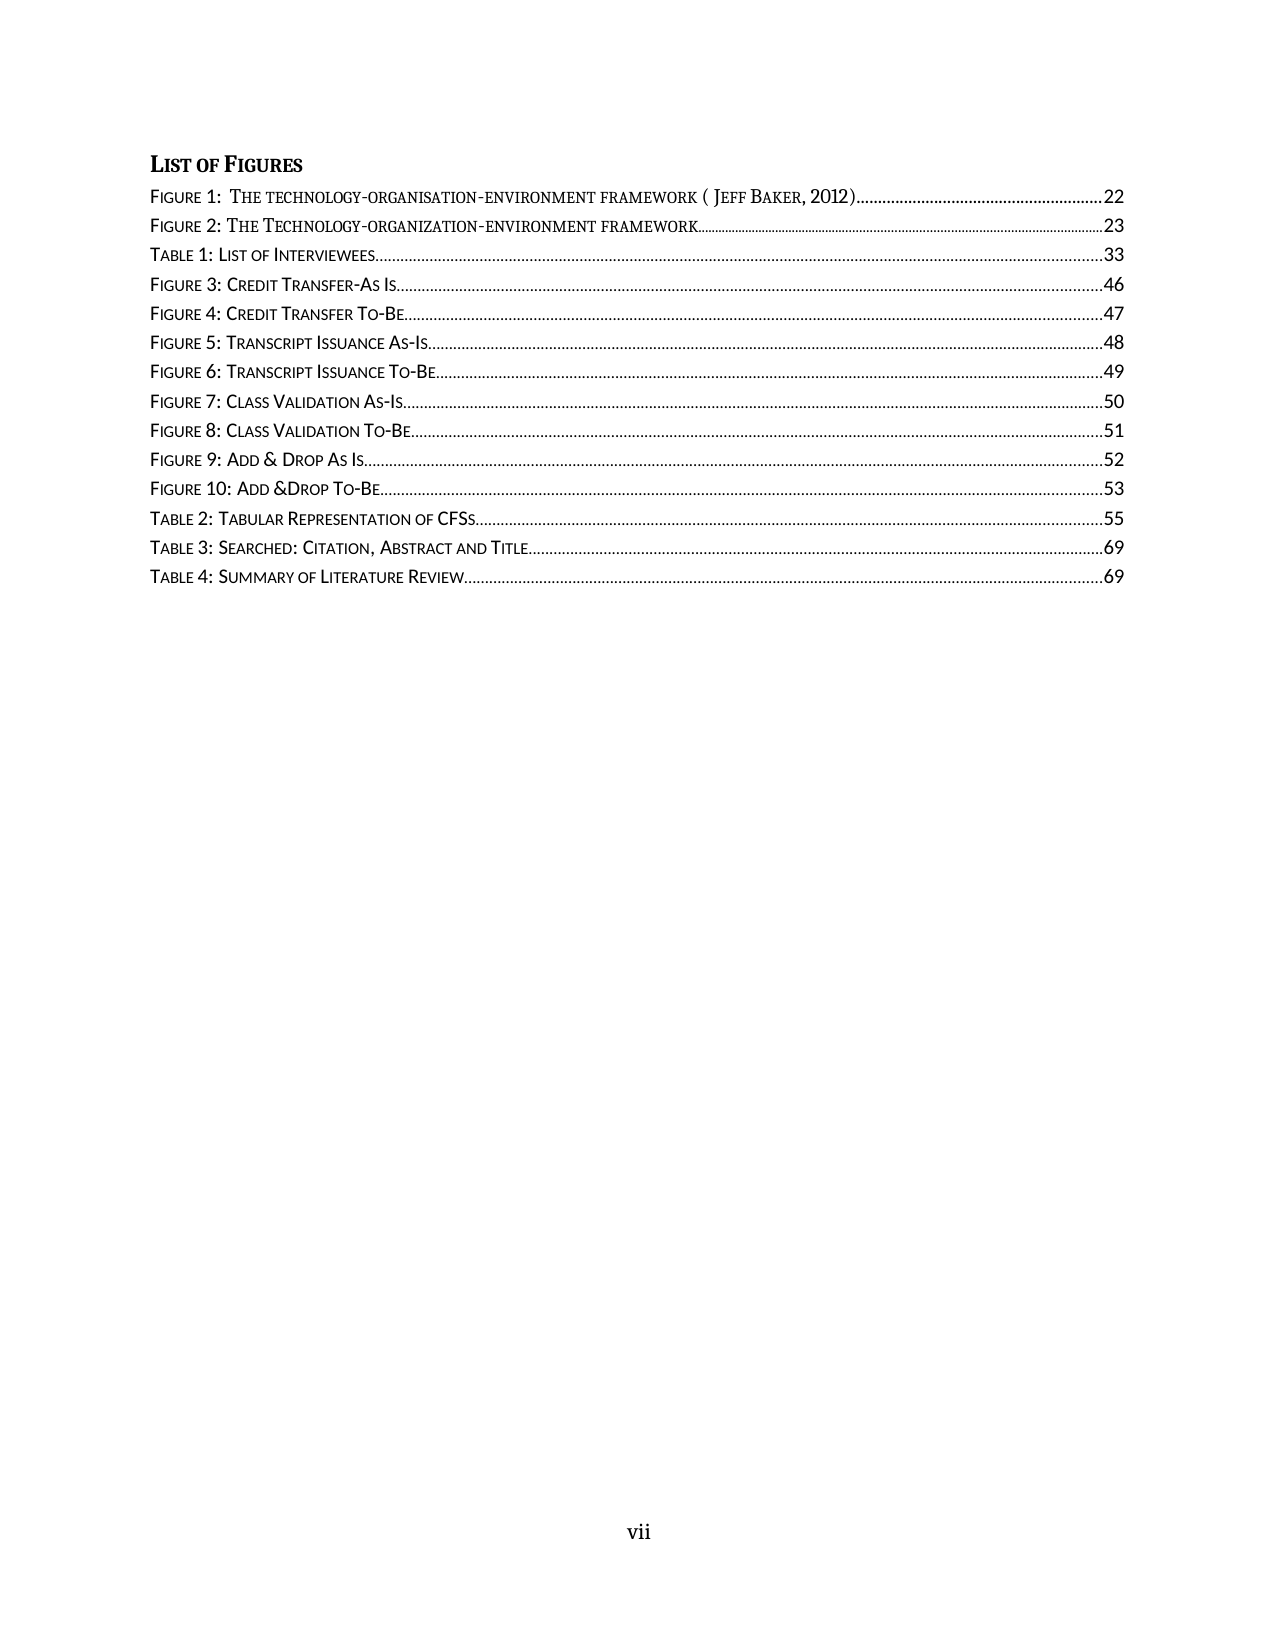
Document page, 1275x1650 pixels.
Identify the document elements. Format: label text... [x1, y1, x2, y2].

text TABLE 3: SEARCHED: CITATION, ABSTRACT AND TITLE 69 [150, 534, 1275, 559]
text FIGURE 5: TRANSCRIPT ISSUANCE AS-IS 48 [150, 329, 1275, 355]
text FIGURE 10: ADD &DROP TO-BE 53 [150, 475, 1275, 501]
text LIST OF FIGURES [150, 150, 1275, 178]
text FIGURE 1: THE TECHNOLOGY-ORGANISATION-ENVIRONMENT FRAMEWORK ( JEFF BAKER, 2012) 22 [150, 183, 1275, 208]
text TABLE 2: TABULAR REPRESENTATION OF CFSS 55 [150, 505, 1275, 530]
text TABLE 1: LIST OF INTERVIEWEES 33 [150, 242, 1275, 267]
text FIGURE 6: TRANSCRIPT ISSUANCE TO-BE 49 [150, 358, 1275, 384]
text FIGURE 4: CREDIT TRANSFER TO-BE 47 [150, 300, 1275, 326]
text FIGURE 3: CREDIT TRANSFER-AS IS 46 [150, 271, 1275, 296]
text FIGURE 9: ADD & DROP AS IS 52 [150, 446, 1275, 472]
text FIGURE 7: CLASS VALIDATION AS-IS 50 [150, 388, 1275, 413]
text FIGURE 2: THE TECHNOLOGY-ORGANIZATION-ENVIRONMENT FRAMEWORK 23 [150, 212, 1275, 238]
text TABLE 4: SUMMARY OF LITERATURE REVIEW 69 [150, 563, 1275, 589]
text FIGURE 8: CLASS VALIDATION TO-BE 51 [150, 417, 1275, 442]
